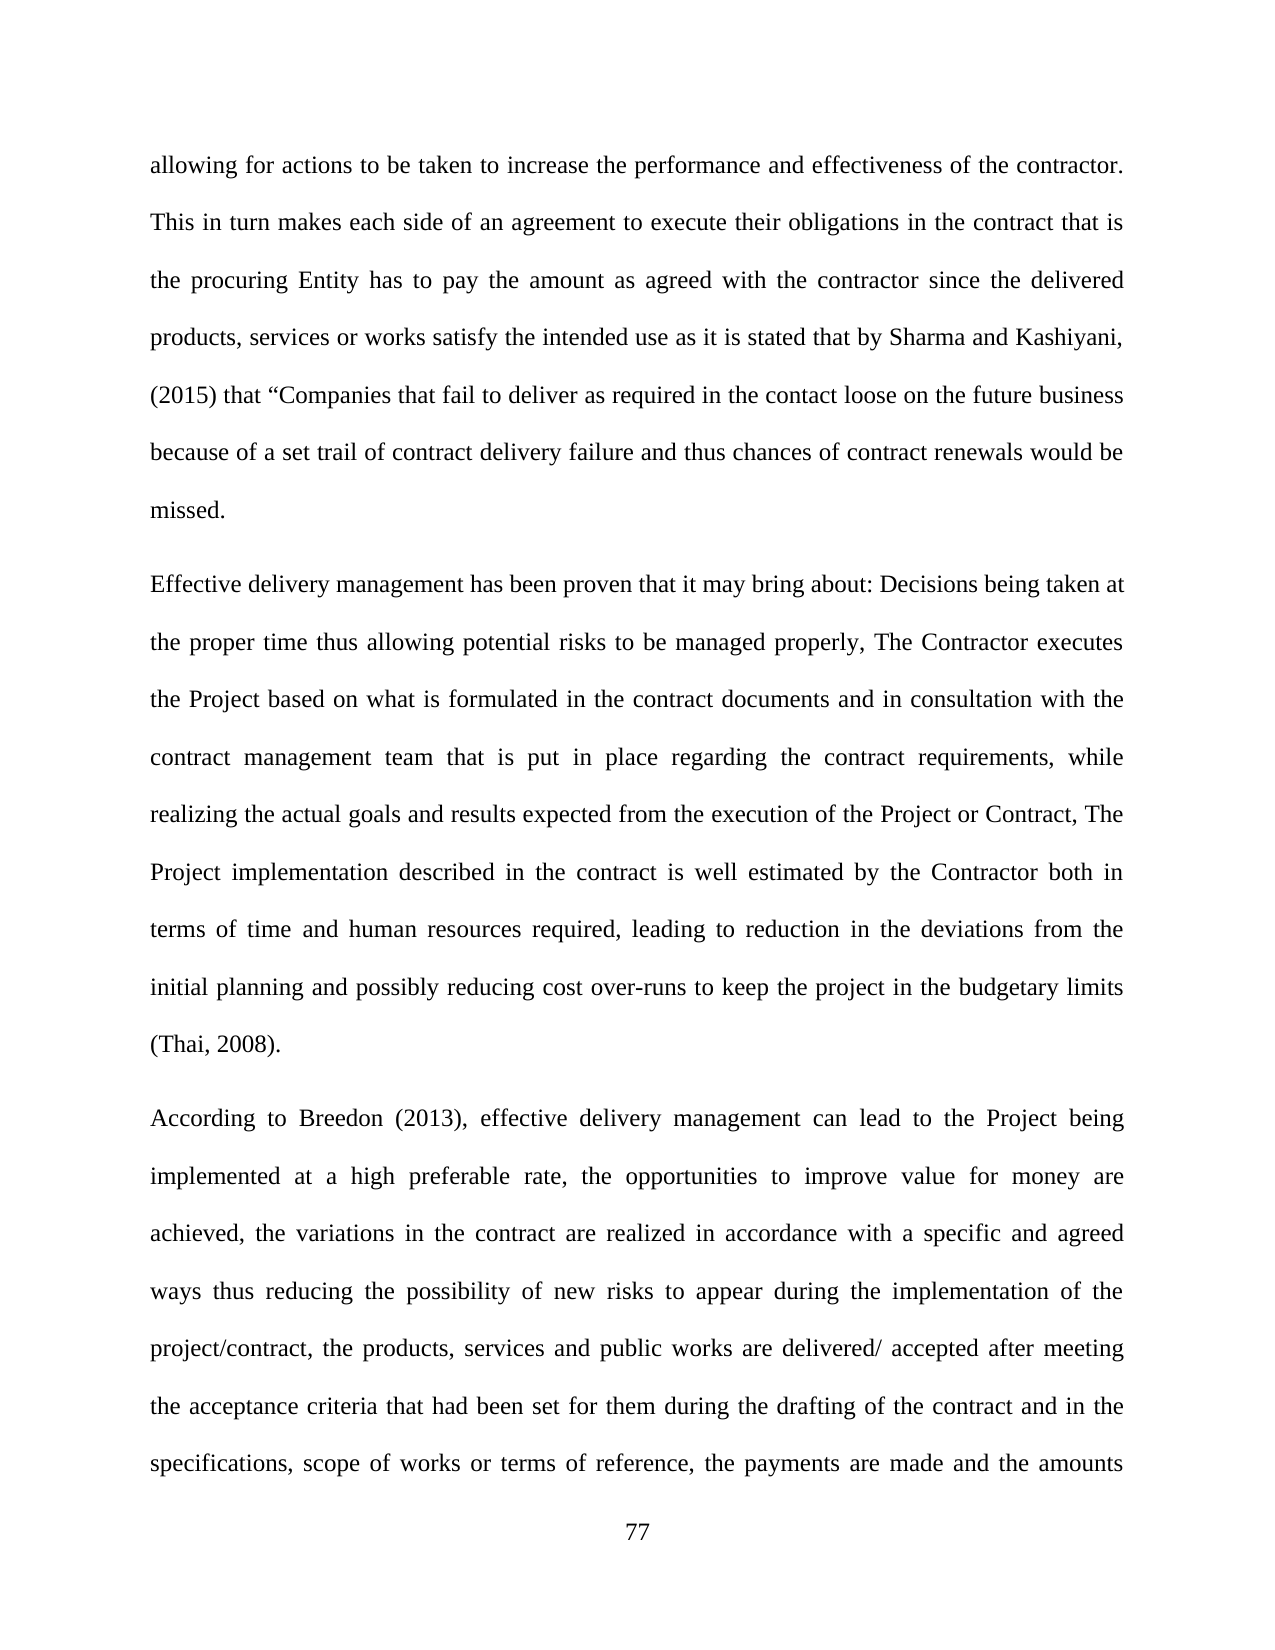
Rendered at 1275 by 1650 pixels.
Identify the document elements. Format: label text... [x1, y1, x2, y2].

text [150, 1103, 1125, 1477]
text Effective delivery management has been proven that it may bring about: Decisions being taken at the proper time thus allowing potential risks to be managed properly, The Contractor executes the Project based on what is formulated in the contract documents and in consultation with the contract management team that is put in place regarding the contract requirements, while realizing the actual goals and results expected from the execution of the Project or Contract, The Project implementation described in the contract is well estimated by the Contractor both in terms of time and human resources required, leading to reduction in the deviations from the initial planning and possibly reducing cost over-runs to keep the project in the budgetary limits (Thai, 2008). [150, 569, 1125, 1058]
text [150, 150, 1125, 524]
